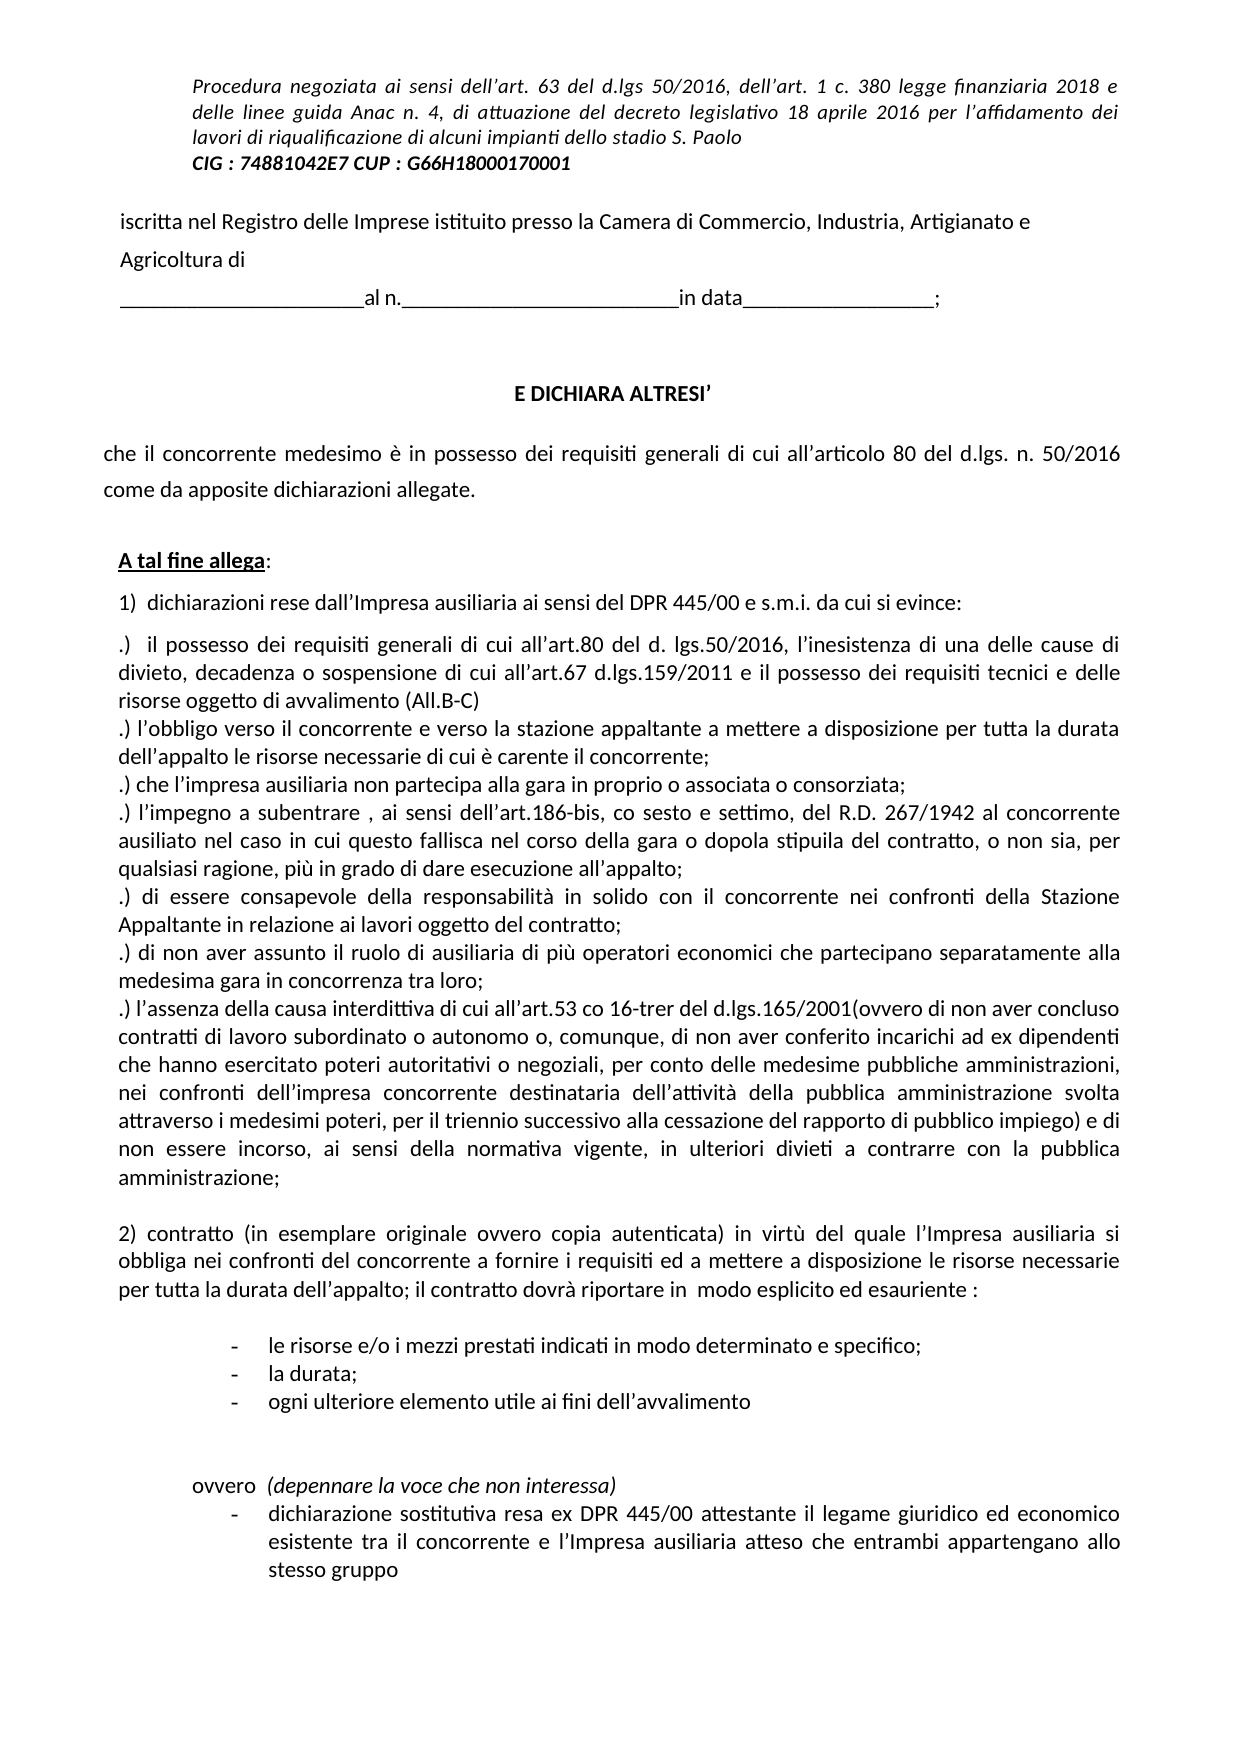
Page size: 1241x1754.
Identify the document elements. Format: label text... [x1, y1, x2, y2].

text .) l’assenza della causa interdittiva di cui all’art.53 co 16-trer del d.lgs.165/2001(ovvero di non aver concluso contratti di lavoro subordinato o autonomo o, comunque, di non aver conferito incarichi ad ex dipendenti che hanno esercitato poteri autoritativi o negoziali, per conto delle medesime pubbliche amministrazioni, nei confronti dell’impresa concorrente destinataria dell’attività della pubblica amministrazione svolta attraverso i medesimi poteri, per il triennio successivo alla cessazione del rapporto di pubblico impiego) e di non essere incorso, ai sensi della normativa vigente, in ulteriori divieti a contrarre con la pubblica amministrazione; [118, 994, 1122, 1191]
text .) che l’impresa ausiliaria non partecipa alla gara in proprio o associata o consorziata; [118, 770, 1122, 798]
text .) di essere consapevole della responsabilità in solido con il concorrente nei confronti della Stazione Appaltante in relazione ai lavori oggetto del contratto; [118, 882, 1122, 938]
text iscritta nel Registro delle Imprese istituito presso la Camera di Commercio, Industria, Artigianato e Agricoltura di al n. in data ; [120, 199, 1122, 313]
text .) il possesso dei requisiti generali di cui all’art.80 del d. lgs.50/2016, l’inesistenza di una delle cause di divieto, decadenza o sospensione di cui all’art.67 d.lgs.159/2011 e il possesso dei requisiti tecnici e delle risorse oggetto di avvalimento (All.B-C) [118, 630, 1122, 714]
text .) l’impegno a subentrare , ai sensi dell’art.186-bis, co sesto e settimo, del R.D. 267/1942 al concorrente ausiliato nel caso in cui questo fallisca nel corso della gara o dopola stipuila del contratto, o non sia, per qualsiasi ragione, più in grado di dare esecuzione all’appalto; [118, 798, 1122, 882]
list le risorse e/o i mezzi prestati indicati in modo determinato e specifico; [231, 1331, 1122, 1359]
text E DICHIARA ALTRESI’ [103, 379, 1122, 407]
text 1) dichiarazioni rese dall’Impresa ausiliaria ai sensi del DPR 445/00 e s.m.i. da cui si evince: [118, 588, 1122, 616]
text che il concorrente medesimo è in possesso dei requisiti generali di cui all’articolo 80 del d.lgs. n. 50/2016 come da apposite dichiarazioni allegate. [103, 433, 1122, 504]
text .) di non aver assunto il ruolo di ausiliaria di più operatori economici che partecipano separatamente alla medesima gara in concorrenza tra loro; [118, 938, 1122, 994]
list la durata; [231, 1359, 1122, 1387]
text A tal fine allega: [118, 546, 1122, 574]
list dichiarazione sostitutiva resa ex DPR 445/00 attestante il legame giuridico ed economico esistente tra il concorrente e l’Impresa ausiliaria atteso che entrambi appartengano allo stesso gruppo [231, 1499, 1122, 1583]
text ovvero (depennare la voce che non interessa) [118, 1471, 1122, 1499]
text 2) contratto (in esemplare originale ovvero copia autenticata) in virtù del quale l’Impresa ausiliaria si obbliga nei confronti del concorrente a fornire i requisiti ed a mettere a disposizione le risorse necessarie per tutta la durata dell’appalto; il contratto dovrà riportare in modo esplicito ed esauriente : [118, 1219, 1122, 1303]
text .) l’obbligo verso il concorrente e verso la stazione appaltante a mettere a disposizione per tutta la durata dell’appalto le risorse necessarie di cui è carente il concorrente; [118, 714, 1122, 770]
list ogni ulteriore elemento utile ai fini dell’avvalimento [231, 1387, 1122, 1415]
